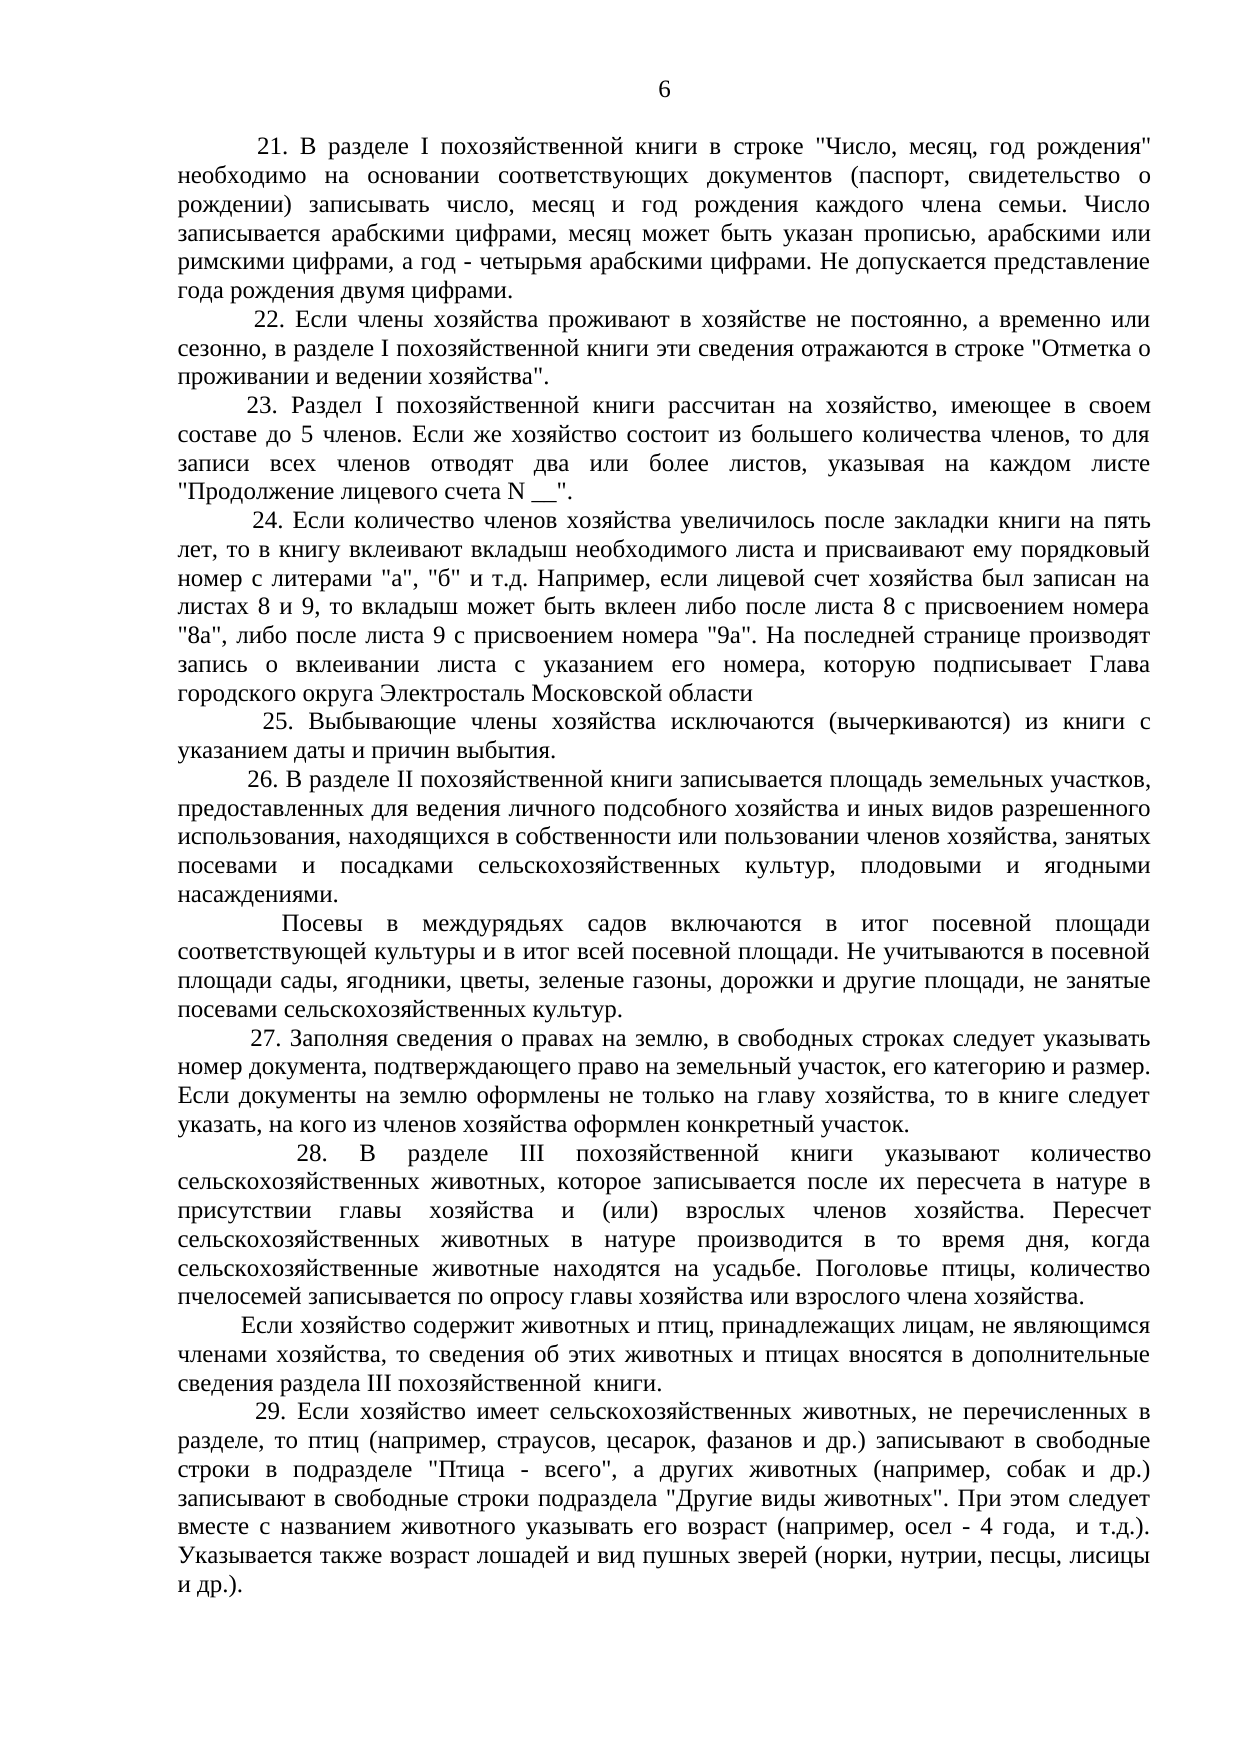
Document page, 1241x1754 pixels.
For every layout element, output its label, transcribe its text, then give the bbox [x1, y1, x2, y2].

text 26. В разделе II похозяйственной книги записывается площадь земельных участков, предоставленных для ведения личного подсобного хозяйства и иных видов разрешенного использования, находящихся в собственности или пользовании членов хозяйства, занятых посевами и посадками сельскохозяйственных культур, плодовыми и ягодными насаждениями. [177, 764, 1152, 908]
text 24. Если количество членов хозяйства увеличилось после закладки книги на пять лет, то в книгу вклеивают вкладыш необходимого листа и присваивают ему порядковый номер с литерами "а", "б" и т.д. Например, если лицевой счет хозяйства был записан на листах 8 и 9, то вкладыш может быть вклеен либо после листа 8 с присвоением номера "8а", либо после листа 9 с присвоением номера "9а". На последней странице производят запись о вклеивании листа с указанием его номера, которую подписывает Глава городского округа Электросталь Московской области [177, 505, 1152, 706]
text 28. В разделе III похозяйственной книги указывают количество сельскохозяйственных животных, которое записывается после их пересчета в натуре в присутствии главы хозяйства и (или) взрослых членов хозяйства. Пересчет сельскохозяйственных животных в натуре производится в то время дня, когда сельскохозяйственные животные находятся на усадьбе. Поголовье птицы, количество пчелосемей записывается по опросу главы хозяйства или взрослого члена хозяйства. [177, 1138, 1152, 1310]
text 27. Заполняя сведения о правах на землю, в свободных строках следует указывать номер документа, подтверждающего право на земельный участок, его категорию и размер. Если документы на землю оформлены не только на главу хозяйства, то в книге следует указать, на кого из членов хозяйства оформлен конкретный участок. [177, 1023, 1152, 1138]
text 21. В разделе I похозяйственной книги в строке "Число, месяц, год рождения" необходимо на основании соответствующих документов (паспорт, свидетельство о рождении) записывать число, месяц и год рождения каждого члена семьи. Число записывается арабскими цифрами, месяц может быть указан прописью, арабскими или римскими цифрами, а год - четырьмя арабскими цифрами. Не допускается представление года рождения двумя цифрами. [177, 131, 1152, 304]
text Если хозяйство содержит животных и птиц, принадлежащих лицам, не являющимся членами хозяйства, то сведения об этих животных и птицах вносятся в дополнительные сведения раздела III похозяйственной книги. [177, 1310, 1152, 1396]
text Посевы в междурядьях садов включаются в итог посевной площади соответствующей культуры и в итог всей посевной площади. Не учитываются в посевной площади сады, ягодники, цветы, зеленые газоны, дорожки и другие площади, не занятые посевами сельскохозяйственных культур. [177, 908, 1152, 1023]
text 22. Если члены хозяйства проживают в хозяйстве не постоянно, а временно или сезонно, в разделе I похозяйственной книги эти сведения отражаются в строке "Отметка о проживании и ведении хозяйства". [177, 304, 1152, 390]
text 25. Выбывающие члены хозяйства исключаются (вычеркиваются) из книги с указанием даты и причин выбытия. [177, 706, 1152, 764]
text 29. Если хозяйство имеет сельскохозяйственных животных, не перечисленных в разделе, то птиц (например, страусов, цесарок, фазанов и др.) записывают в свободные строки в подразделе "Птица - всего", а других животных (например, собак и др.) записывают в свободные строки подраздела "Другие виды животных". При этом следует вместе с названием животного указывать его возраст (например, осел - 4 года, и т.д.). Указывается также возраст лошадей и вид пушных зверей (норки, нутрии, песцы, лисицы и др.). [177, 1396, 1152, 1598]
text 23. Раздел I похозяйственной книги рассчитан на хозяйство, имеющее в своем составе до 5 членов. Если же хозяйство состоит из большего количества членов, то для записи всех членов отводят два или более листов, указывая на каждом листе "Продолжение лицевого счета N __". [177, 390, 1152, 505]
